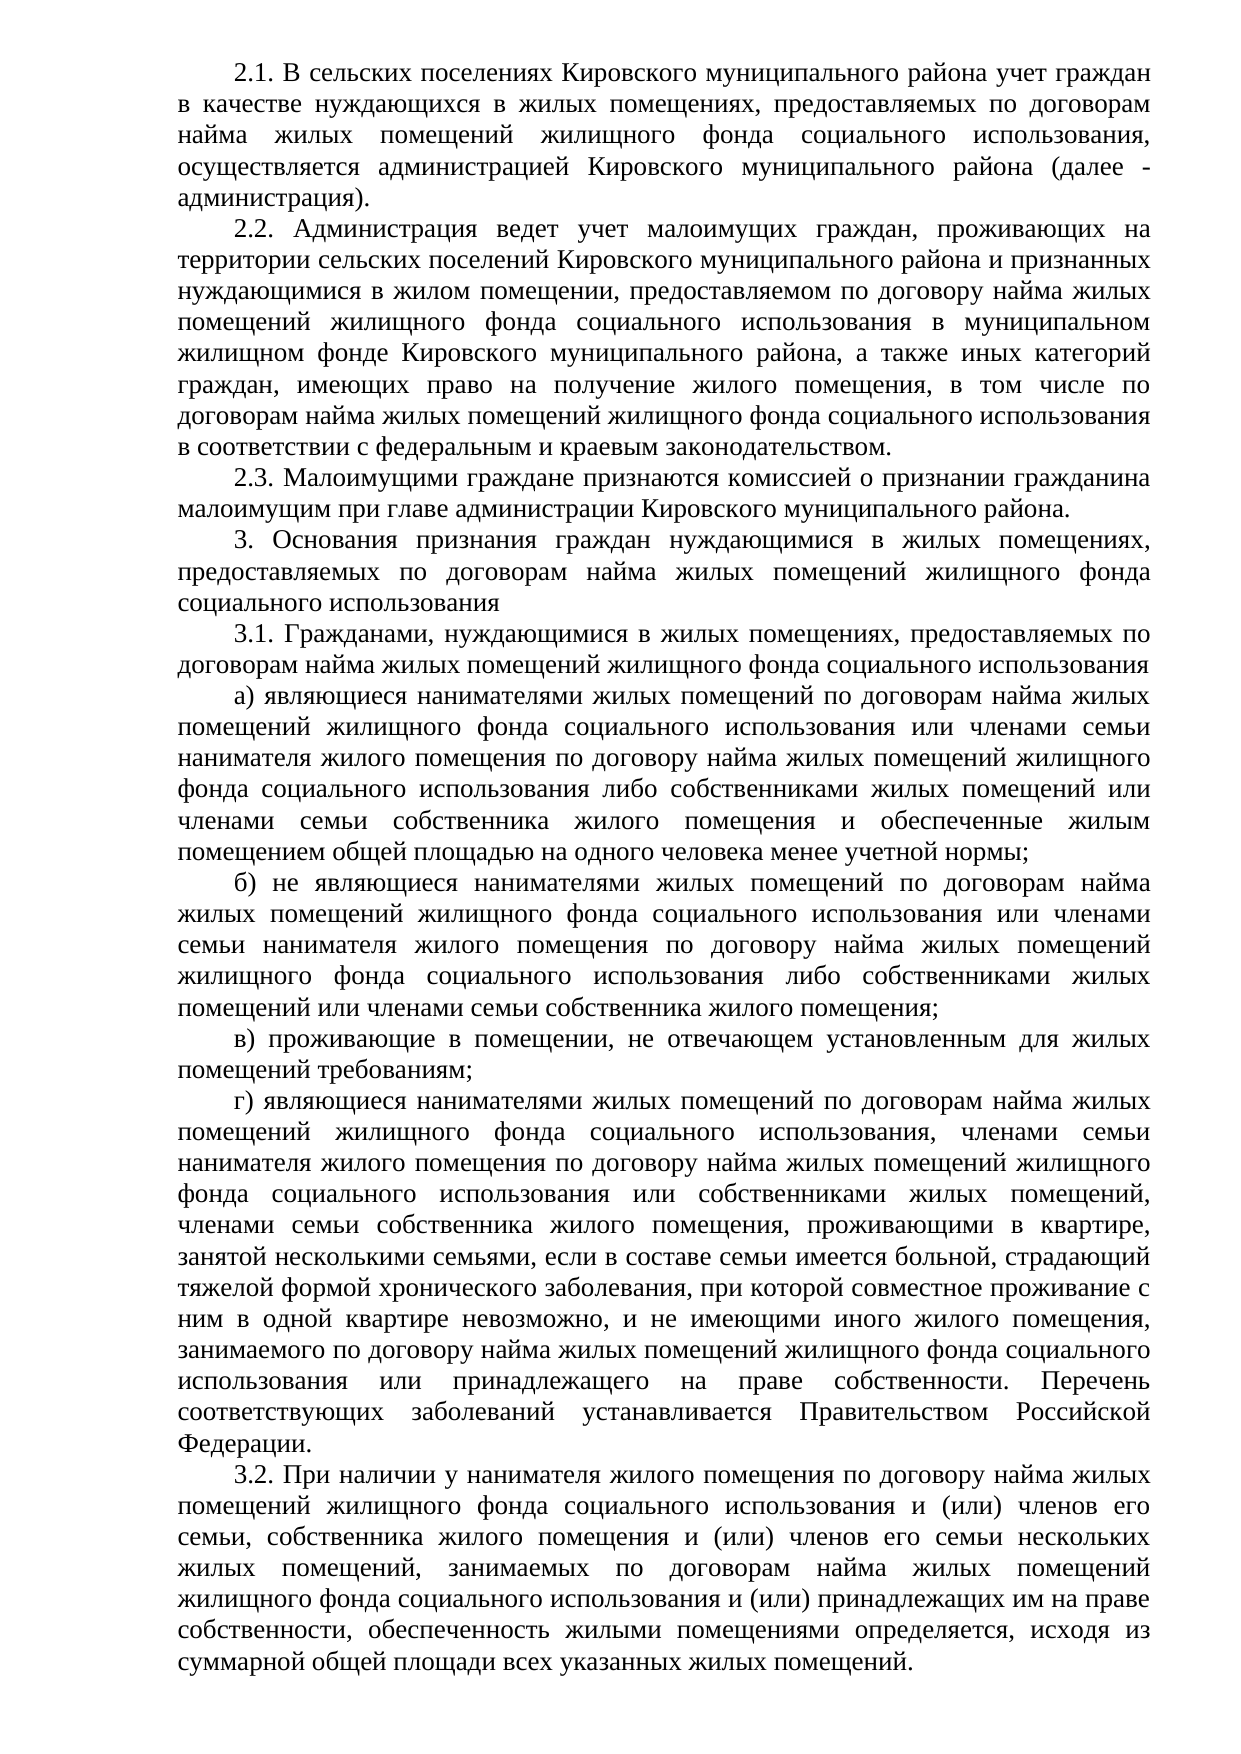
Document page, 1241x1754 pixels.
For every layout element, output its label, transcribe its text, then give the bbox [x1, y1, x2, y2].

text 3.2. При наличии у нанимателя жилого помещения по договору найма жилых помещений жилищного фонда социального использования и (или) членов его семьи, собственника жилого помещения и (или) членов его семьи нескольких жилых помещений, занимаемых по договорам найма жилых помещений жилищного фонда социального использования и (или) принадлежащих им на праве собственности, обеспеченность жилыми помещениями определяется, исходя из суммарной общей площади всех указанных жилых помещений. [177, 1458, 1152, 1676]
text 2.1. В сельских поселениях Кировского муниципального района учет граждан в качестве нуждающихся в жилых помещениях, предоставляемых по договорам найма жилых помещений жилищного фонда социального использования, осуществляется администрацией Кировского муниципального района (далее - администрация). [177, 56, 1152, 212]
text г) являющиеся нанимателями жилых помещений по договорам найма жилых помещений жилищного фонда социального использования, членами семьи нанимателя жилого помещения по договору найма жилых помещений жилищного фонда социального использования или собственниками жилых помещений, членами семьи собственника жилого помещения, проживающими в квартире, занятой несколькими семьями, если в составе семьи имеется больной, страдающий тяжелой формой хронического заболевания, при которой совместное проживание с ним в одной квартире невозможно, и не имеющими иного жилого помещения, занимаемого по договору найма жилых помещений жилищного фонда социального использования или принадлежащего на праве собственности. Перечень соответствующих заболеваний устанавливается Правительством Российской Федерации. [177, 1084, 1152, 1458]
text 3.1. Гражданами, нуждающимися в жилых помещениях, предоставляемых по договорам найма жилых помещений жилищного фонда социального использования [177, 617, 1152, 679]
text 2.3. Малоимущими граждане признаются комиссией о признании гражданина малоимущим при главе администрации Кировского муниципального района. [177, 461, 1152, 523]
text 3. Основания признания граждан нуждающимися в жилых помещениях, предоставляемых по договорам найма жилых помещений жилищного фонда социального использования [177, 523, 1152, 617]
text б) не являющиеся нанимателями жилых помещений по договорам найма жилых помещений жилищного фонда социального использования или членами семьи нанимателя жилого помещения по договору найма жилых помещений жилищного фонда социального использования либо собственниками жилых помещений или членами семьи собственника жилого помещения; [177, 866, 1152, 1022]
text в) проживающие в помещении, не отвечающем установленным для жилых помещений требованиям; [177, 1022, 1152, 1084]
text 2.2. Администрация ведет учет малоимущих граждан, проживающих на территории сельских поселений Кировского муниципального района и признанных нуждающимися в жилом помещении, предоставляемом по договору найма жилых помещений жилищного фонда социального использования в муниципальном жилищном фонде Кировского муниципального района, а также иных категорий граждан, имеющих право на получение жилого помещения, в том числе по договорам найма жилых помещений жилищного фонда социального использования в соответствии с федеральным и краевым законодательством. [177, 212, 1152, 461]
text а) являющиеся нанимателями жилых помещений по договорам найма жилых помещений жилищного фонда социального использования или членами семьи нанимателя жилого помещения по договору найма жилых помещений жилищного фонда социального использования либо собственниками жилых помещений или членами семьи собственника жилого помещения и обеспеченные жилым помещением общей площадью на одного человека менее учетной нормы; [177, 679, 1152, 866]
